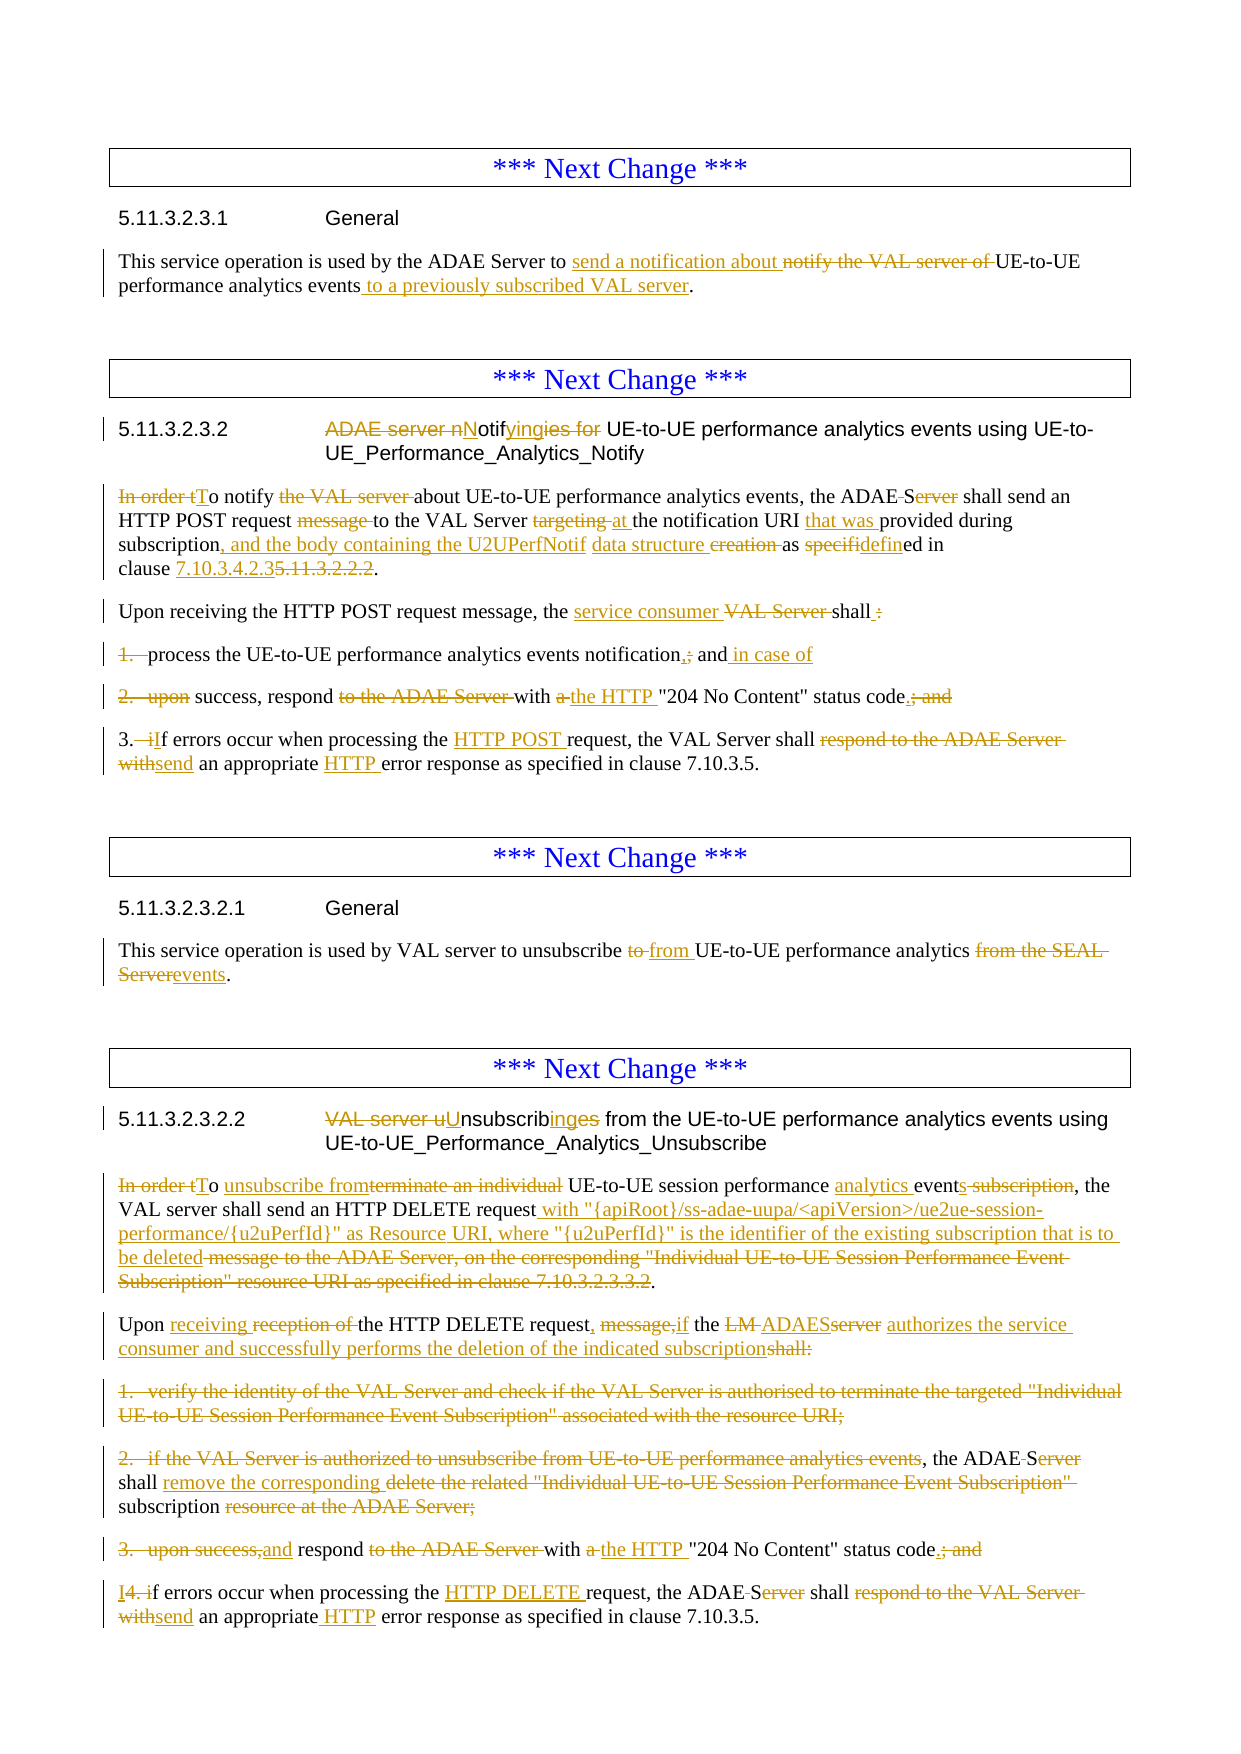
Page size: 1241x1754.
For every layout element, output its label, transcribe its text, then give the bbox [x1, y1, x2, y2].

text o notify about UE-to-UE performance analytics events, the ADAES shall send an HTTP POST request to the VAL Server the notification URI provided during subscription as ed in clause . [118, 484, 1122, 580]
text Upon the HTTP DELETE request the [118, 1312, 1122, 1360]
text success, respond with "204 No Content" status code [118, 684, 1122, 708]
text This service operation is used by VAL server to unsubscribe UE-to-UE performance analytics . [118, 938, 1122, 986]
text This service operation is used by the ADAE Server to UE-to-UE performance analytics events. [118, 249, 1122, 297]
subtitle 5.11.3.2.3.2.1 General [118, 896, 1122, 919]
text f errors occur when processing the request, the ADAES shall an appropriate error response as specified in clause 7.10.3.5. [118, 1580, 1122, 1628]
subtitle 5.11.3.2.3.2.2 nsubscrib from the UE-to-UE performance analytics events using UE-to-UE_Performance_Analytics_Unsubscribe [118, 1106, 1122, 1154]
text f errors occur when processing the request, the VAL Server shall an appropriate error response as specified in clause 7.10.3.5. [118, 727, 1122, 775]
text o UE-to-UE session performance event, the VAL server shall send an HTTP DELETE request. [118, 1173, 1122, 1293]
text , the ADAES shall subscription [118, 1446, 1122, 1518]
text *** Next Change *** [110, 838, 1130, 876]
text process the UE-to-UE performance analytics events notification and [118, 642, 1122, 666]
subtitle 5.11.3.2.3.1 General [118, 206, 1122, 230]
text *** Next Change *** [110, 1049, 1130, 1087]
text respond with "204 No Content" status code [118, 1537, 1122, 1561]
text Upon receiving the HTTP POST request message, the shall [118, 599, 1122, 623]
text *** Next Change *** [110, 149, 1130, 186]
subtitle 5.11.3.2.3.2 otif UE-to-UE performance analytics events using UE-to-UE_Performance_Analytics_Notify [118, 417, 1122, 465]
text *** Next Change *** [110, 360, 1130, 397]
